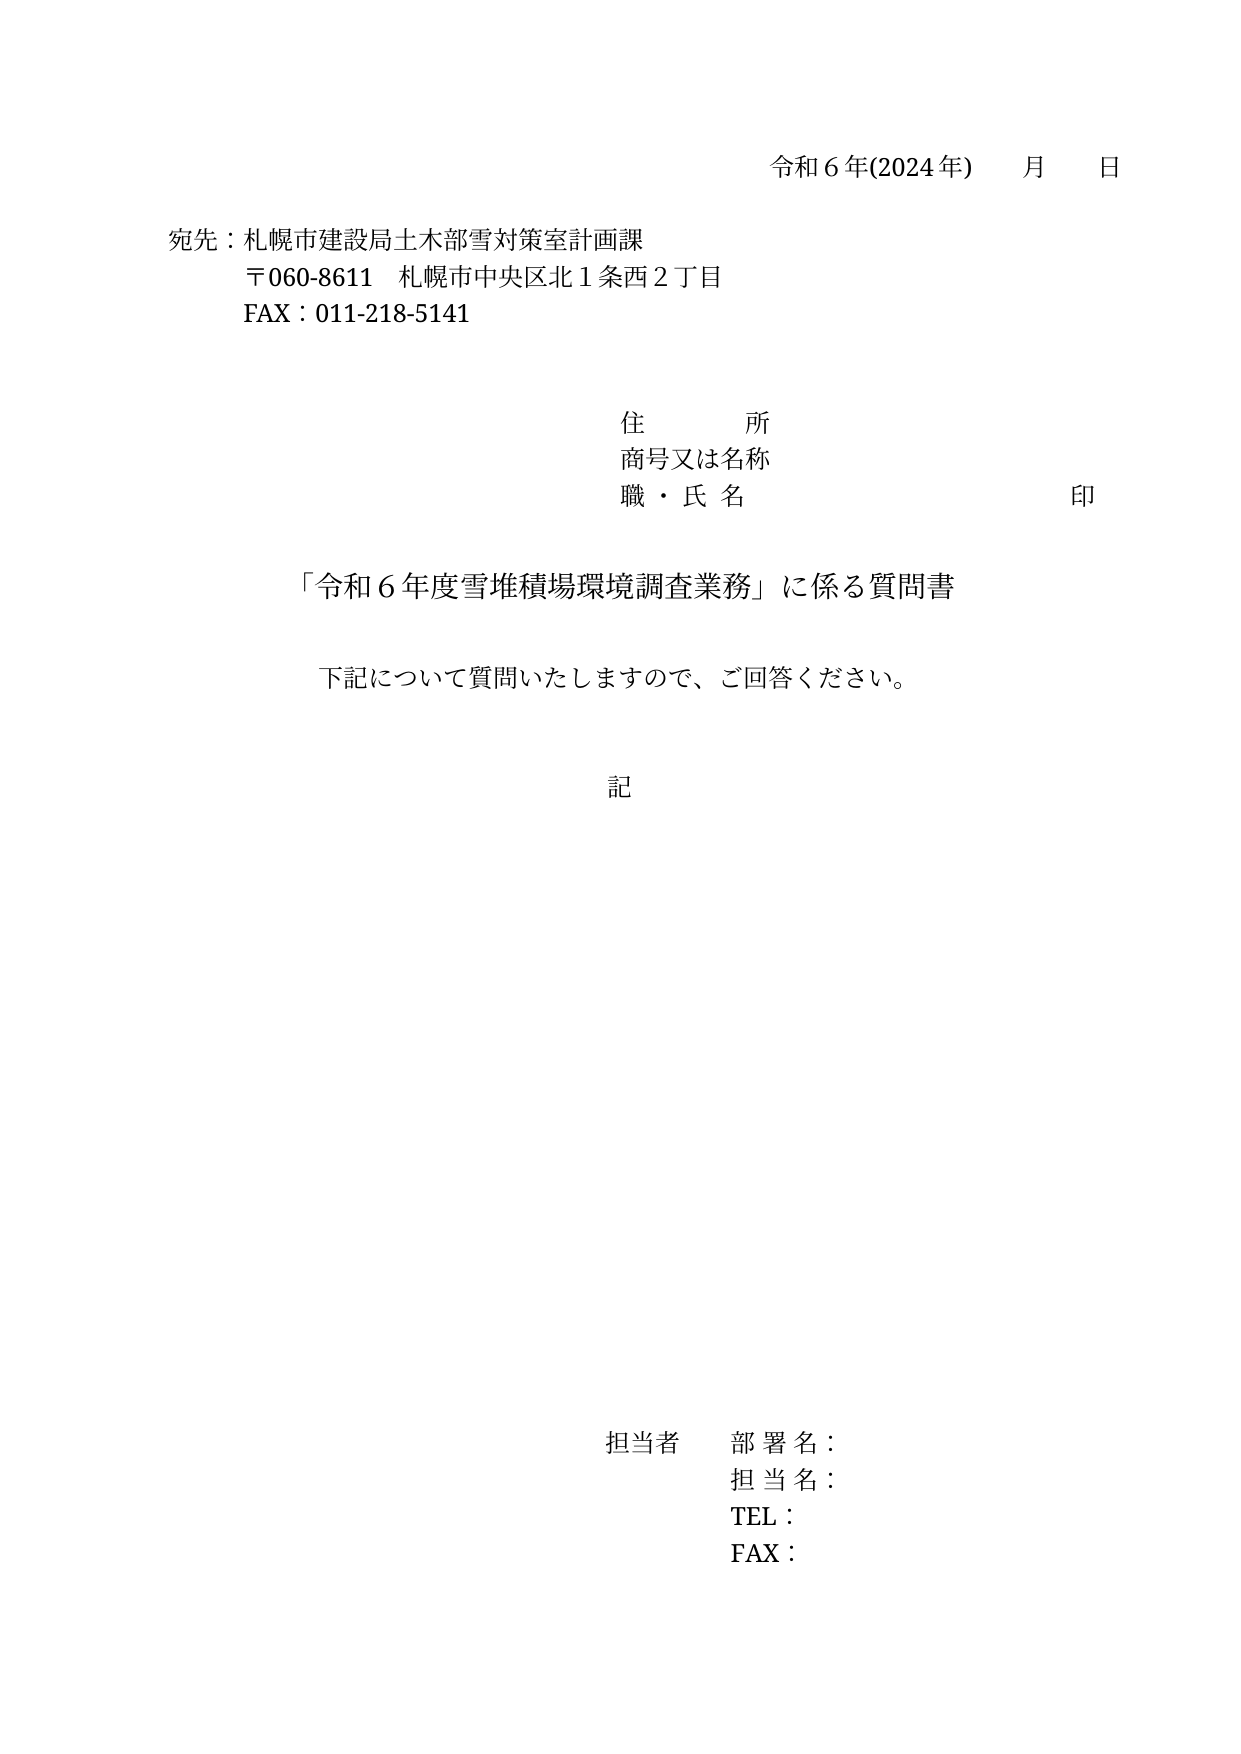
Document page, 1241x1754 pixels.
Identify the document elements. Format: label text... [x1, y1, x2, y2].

text 職 ・ 氏 名 印 [168, 476, 1122, 512]
text 下記について質問いたしますので、ご回答ください。 [118, 658, 1122, 695]
text 商号又は名称 [118, 439, 1109, 476]
text 〒060-8611 札幌市中央区北１条西２丁目 [118, 257, 1133, 294]
text 担当者 部 署 名： [118, 1424, 1122, 1460]
text FAX： [118, 1533, 1122, 1570]
text 「令和６年度雪堆積場環境調査業務」に係る質問書 [118, 549, 1122, 622]
text 令和６年(2024年) 月 日 [143, 148, 1122, 184]
text FAX：011-218-5141 [118, 294, 1133, 330]
text TEL： [118, 1497, 1122, 1533]
text 宛先：札幌市建設局土木部雪対策室計画課 [118, 221, 1122, 257]
text 記 [118, 768, 1122, 804]
text 担 当 名： [118, 1460, 1122, 1497]
text 住 所 [118, 403, 1109, 439]
